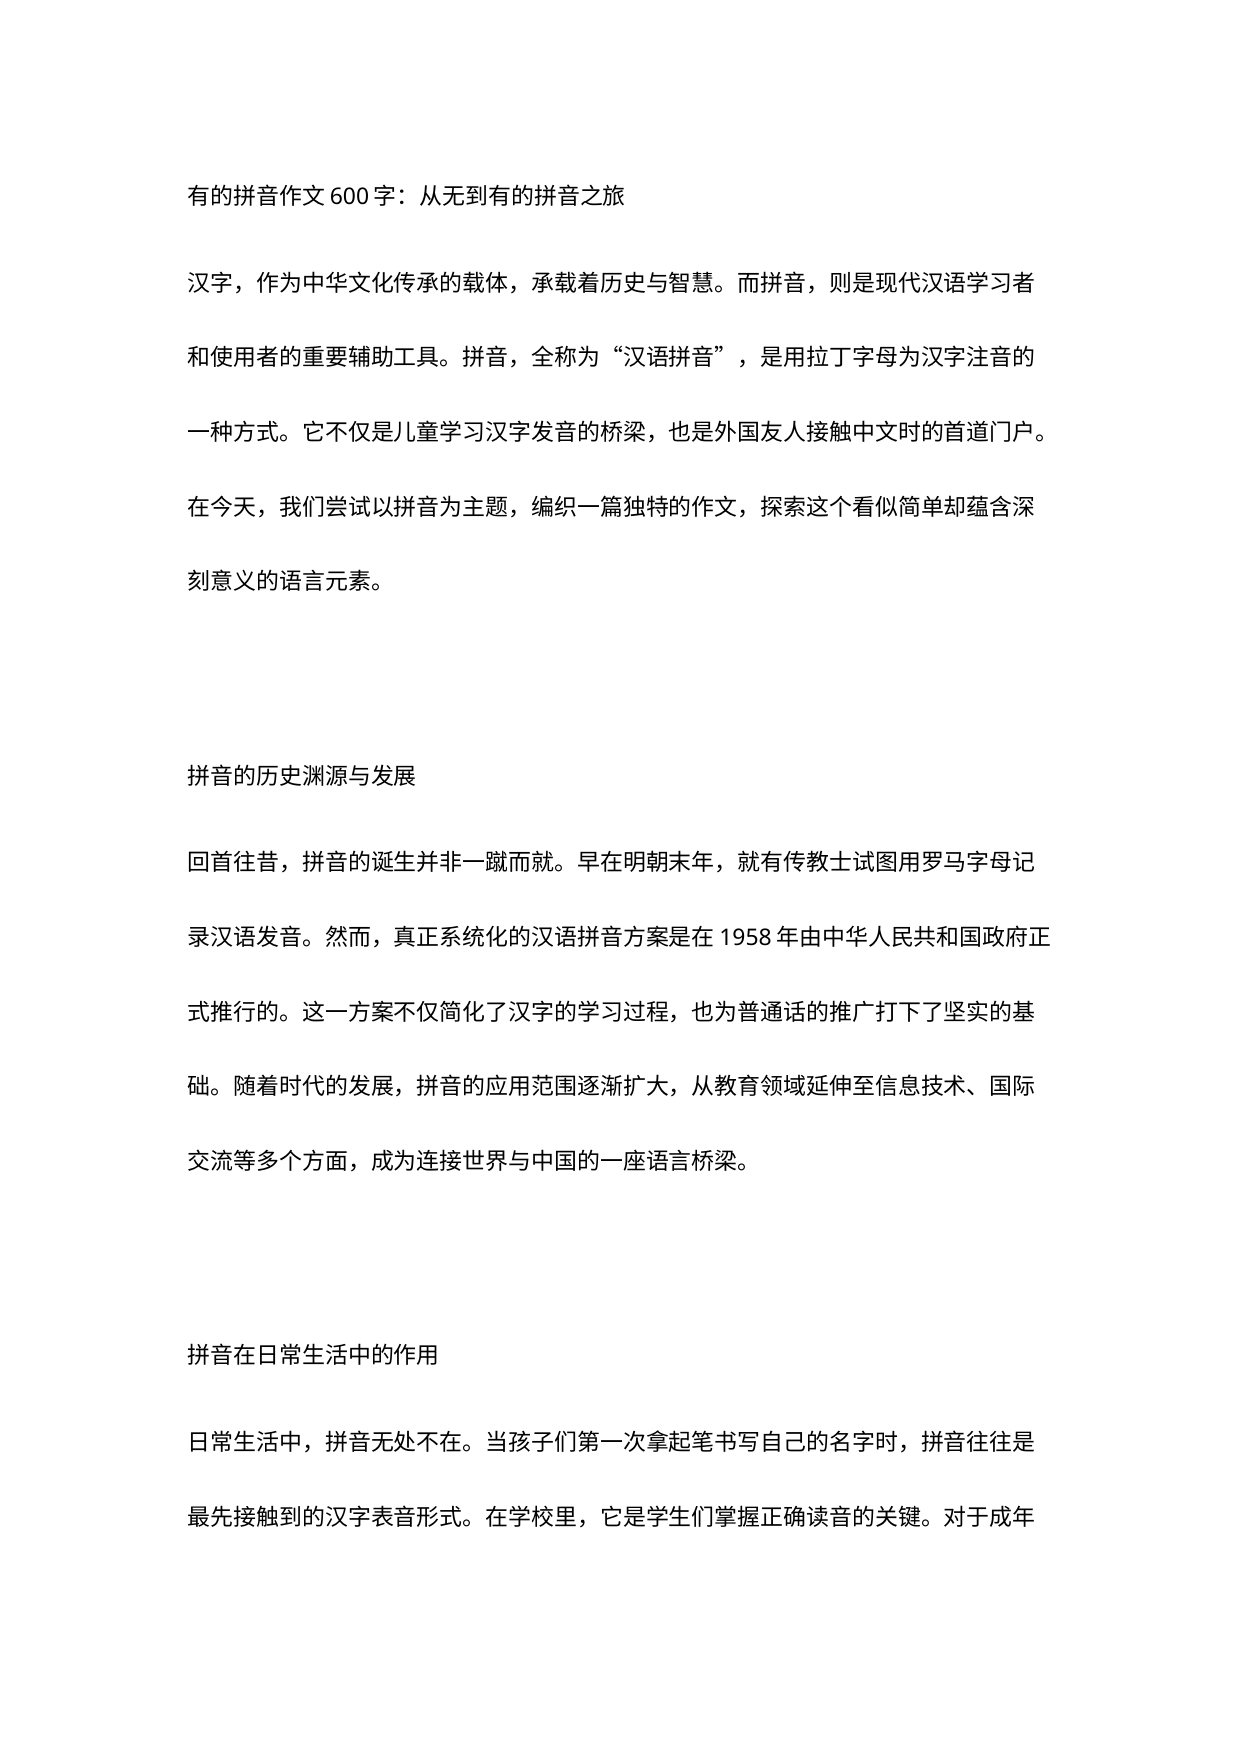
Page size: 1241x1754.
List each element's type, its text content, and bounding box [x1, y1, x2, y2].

text 回首往昔，拼音的诞生并非一蹴而就。早在明朝末年，就有传教士试图用罗马字母记录汉语发音。然而，真正系统化的汉语拼音方案是在1958年由中华人民共和国政府正式推行的。这一方案不仅简化了汉字的学习过程，也为普通话的推广打下了坚实的基础。随着时代的发展，拼音的应用范围逐渐扩大，从教育领域延伸至信息技术、国际交流等多个方面，成为连接世界与中国的一座语言桥梁。 [187, 828, 1053, 1192]
text 汉字，作为中华文化传承的载体，承载着历史与智慧。而拼音，则是现代汉语学习者和使用者的重要辅助工具。拼音，全称为“汉语拼音”，是用拉丁字母为汉字注音的一种方式。它不仅是儿童学习汉字发音的桥梁，也是外国友人接触中文时的首道门户。在今天，我们尝试以拼音为主题，编织一篇独特的作文，探索这个看似简单却蕴含深刻意义的语言元素。 [187, 249, 1053, 612]
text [187, 1408, 1053, 1547]
text 拼音在日常生活中的作用 [187, 1321, 1053, 1386]
text 有的拼音作文600字：从无到有的拼音之旅 [187, 162, 1053, 227]
text 拼音的历史渊源与发展 [187, 742, 1053, 807]
